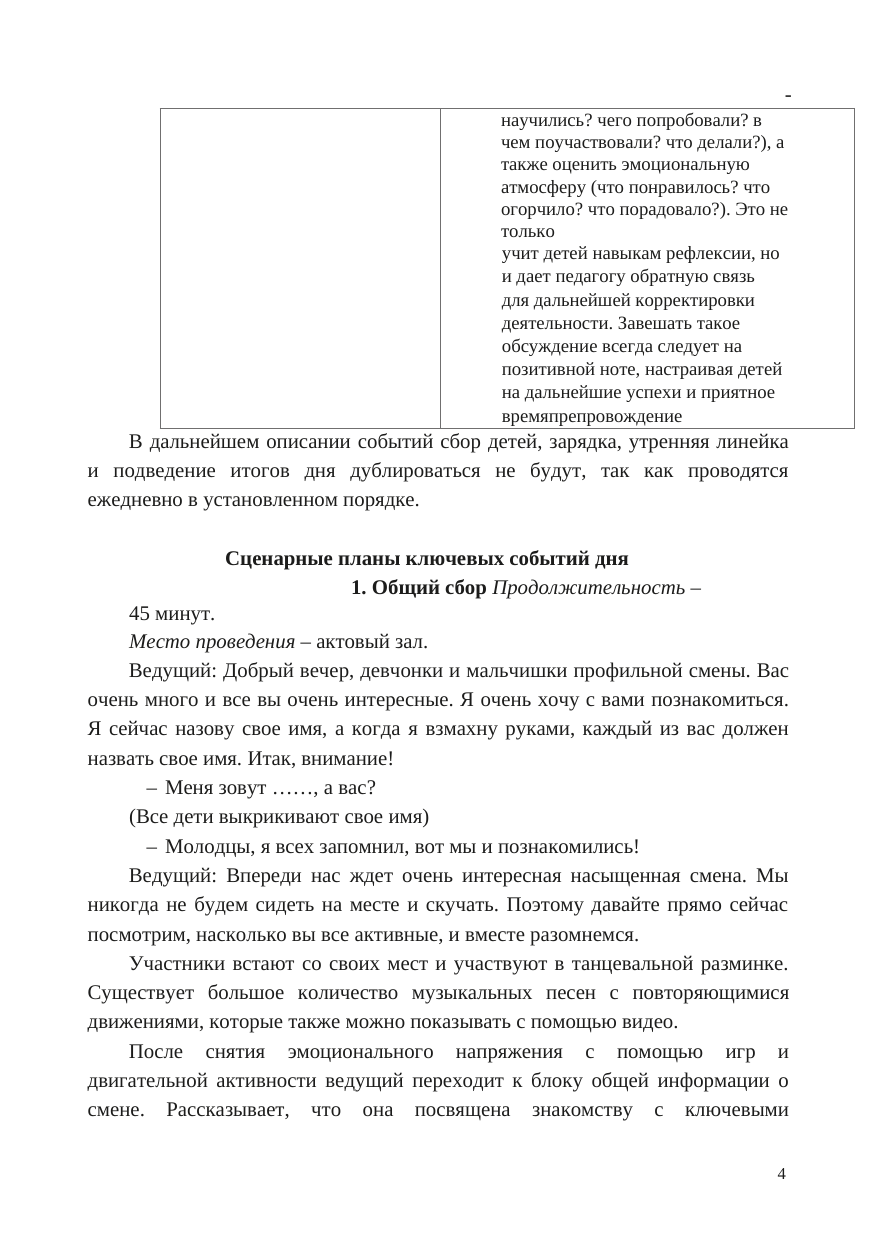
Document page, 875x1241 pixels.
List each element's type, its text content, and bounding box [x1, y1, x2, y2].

text В дальнейшем описании событий сбор детей, зарядка, утренняя линейка и подведение итогов дня дублироваться не будут, так как проводятся ежедневно в установленном порядке. [87, 429, 789, 511]
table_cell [161, 109, 440, 428]
list Меня зовут ……, а вас? [146, 775, 789, 799]
text 1. Общий сбор Продолжительность – 45 минут. [129, 574, 702, 624]
text Ведущий: Добрый вечер, девчонки и мальчишки профильной смены. Вас очень много и все вы очень интересные. Я очень хочу с вами познакомиться. Я сейчас назову свое имя, а когда я взмахну руками, каждый из вас должен назвать свое имя. Итак, внимание! [87, 658, 789, 769]
list Молодцы, я всех запомнил, вот мы и познакомились! [146, 834, 789, 858]
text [87, 1038, 789, 1121]
text Участники встают со своих мест и участвуют в танцевальной разминке. Существует большое количество музыкальных песен с повторяющимися движениями, которые также можно показывать с помощью видео. [87, 951, 789, 1033]
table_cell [441, 109, 854, 428]
text Ведущий: Впереди нас ждет очень интересная насыщенная смена. Мы никогда не будем сидеть на месте и скучать. Поэтому давайте прямо сейчас посмотрим, насколько вы все активные, и вместе разомнемся. [87, 863, 789, 946]
text Место проведения – актовый зал. [129, 629, 791, 653]
text (Все дети выкрикивают свое имя) [129, 804, 789, 828]
text Сценарные планы ключевых событий дня [86, 546, 767, 569]
